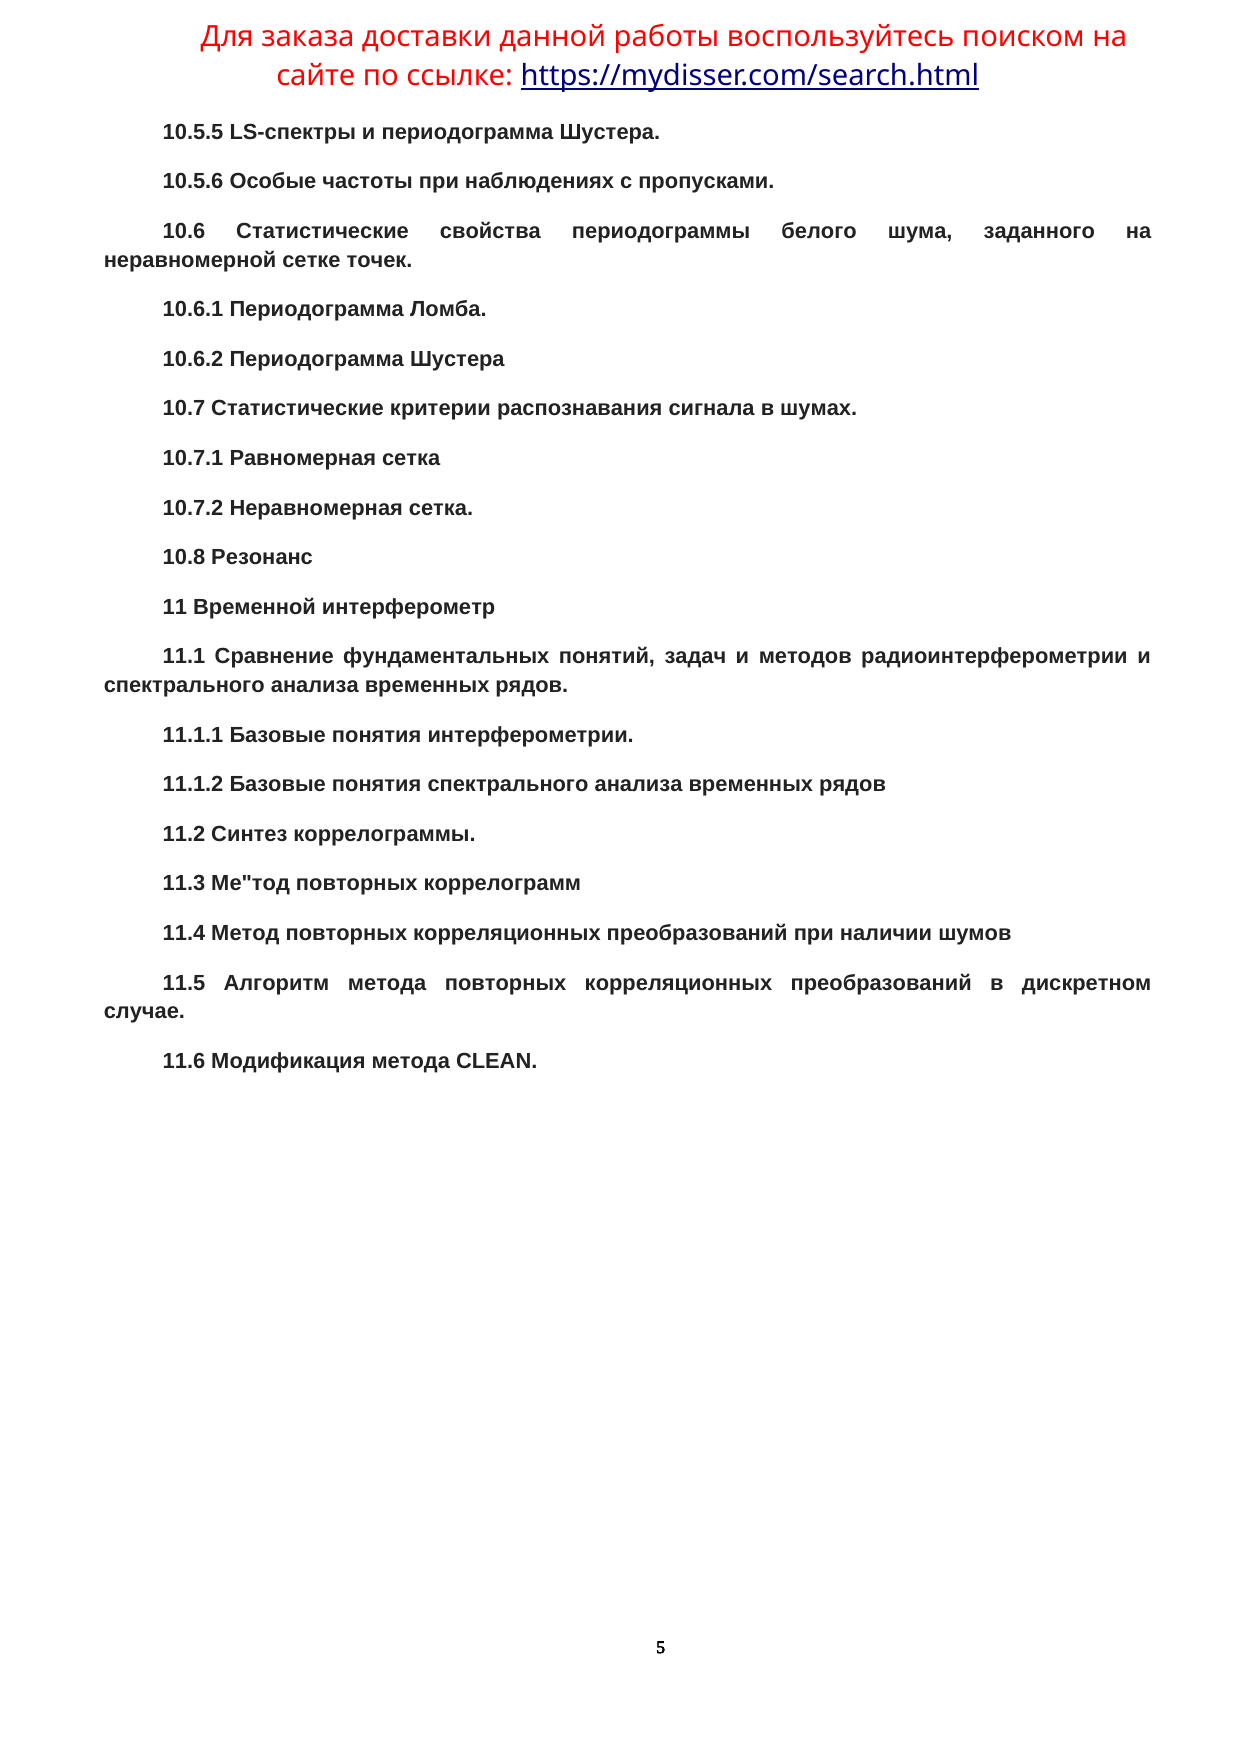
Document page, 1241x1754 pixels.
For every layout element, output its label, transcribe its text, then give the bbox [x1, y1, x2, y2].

text 11.5 Алгоритм метода повторных корреляционных преобразований в дискретном случае. [103, 966, 1152, 1023]
text 11.3 Ме"тод повторных коррелограмм [103, 867, 1152, 895]
text 10.6 Статистические свойства периодограммы белого шума, заданного на неравномерной сетке точек. [103, 214, 1152, 272]
text 11.2 Синтез коррелограммы. [103, 817, 1152, 846]
text 10.6.2 Периодограмма Шустера [103, 342, 1152, 371]
text 10.7.2 Неравномерная сетка. [103, 491, 1152, 519]
text 10.5.6 Особые частоты при наблюдениях с пропусками. [103, 164, 1152, 193]
text 10.7.1 Равномерная сетка [103, 441, 1152, 470]
text 11.4 Метод повторных корреляционных преобразований при наличии шумов [103, 916, 1152, 945]
text 11.1 Сравнение фундаментальных понятий, задач и методов радиоинтерферометрии и спектрального анализа временных рядов. [103, 639, 1152, 697]
text 10.5.5 LS-спектры и периодограмма Шустера. [103, 115, 1152, 144]
text 11 Временной интерферометр [103, 590, 1152, 619]
text 11.6 Модификация метода CLEAN. [103, 1044, 1152, 1073]
text 10.7 Статистические критерии распознавания сигнала в шумах. [103, 392, 1152, 420]
text 10.6.1 Периодограмма Ломба. [103, 292, 1152, 321]
text 10.8 Резонанс [103, 540, 1152, 569]
text 11.1.1 Базовые понятия интерферометрии. [103, 718, 1152, 747]
text 11.1.2 Базовые понятия спектрального анализа временных рядов [103, 767, 1152, 796]
